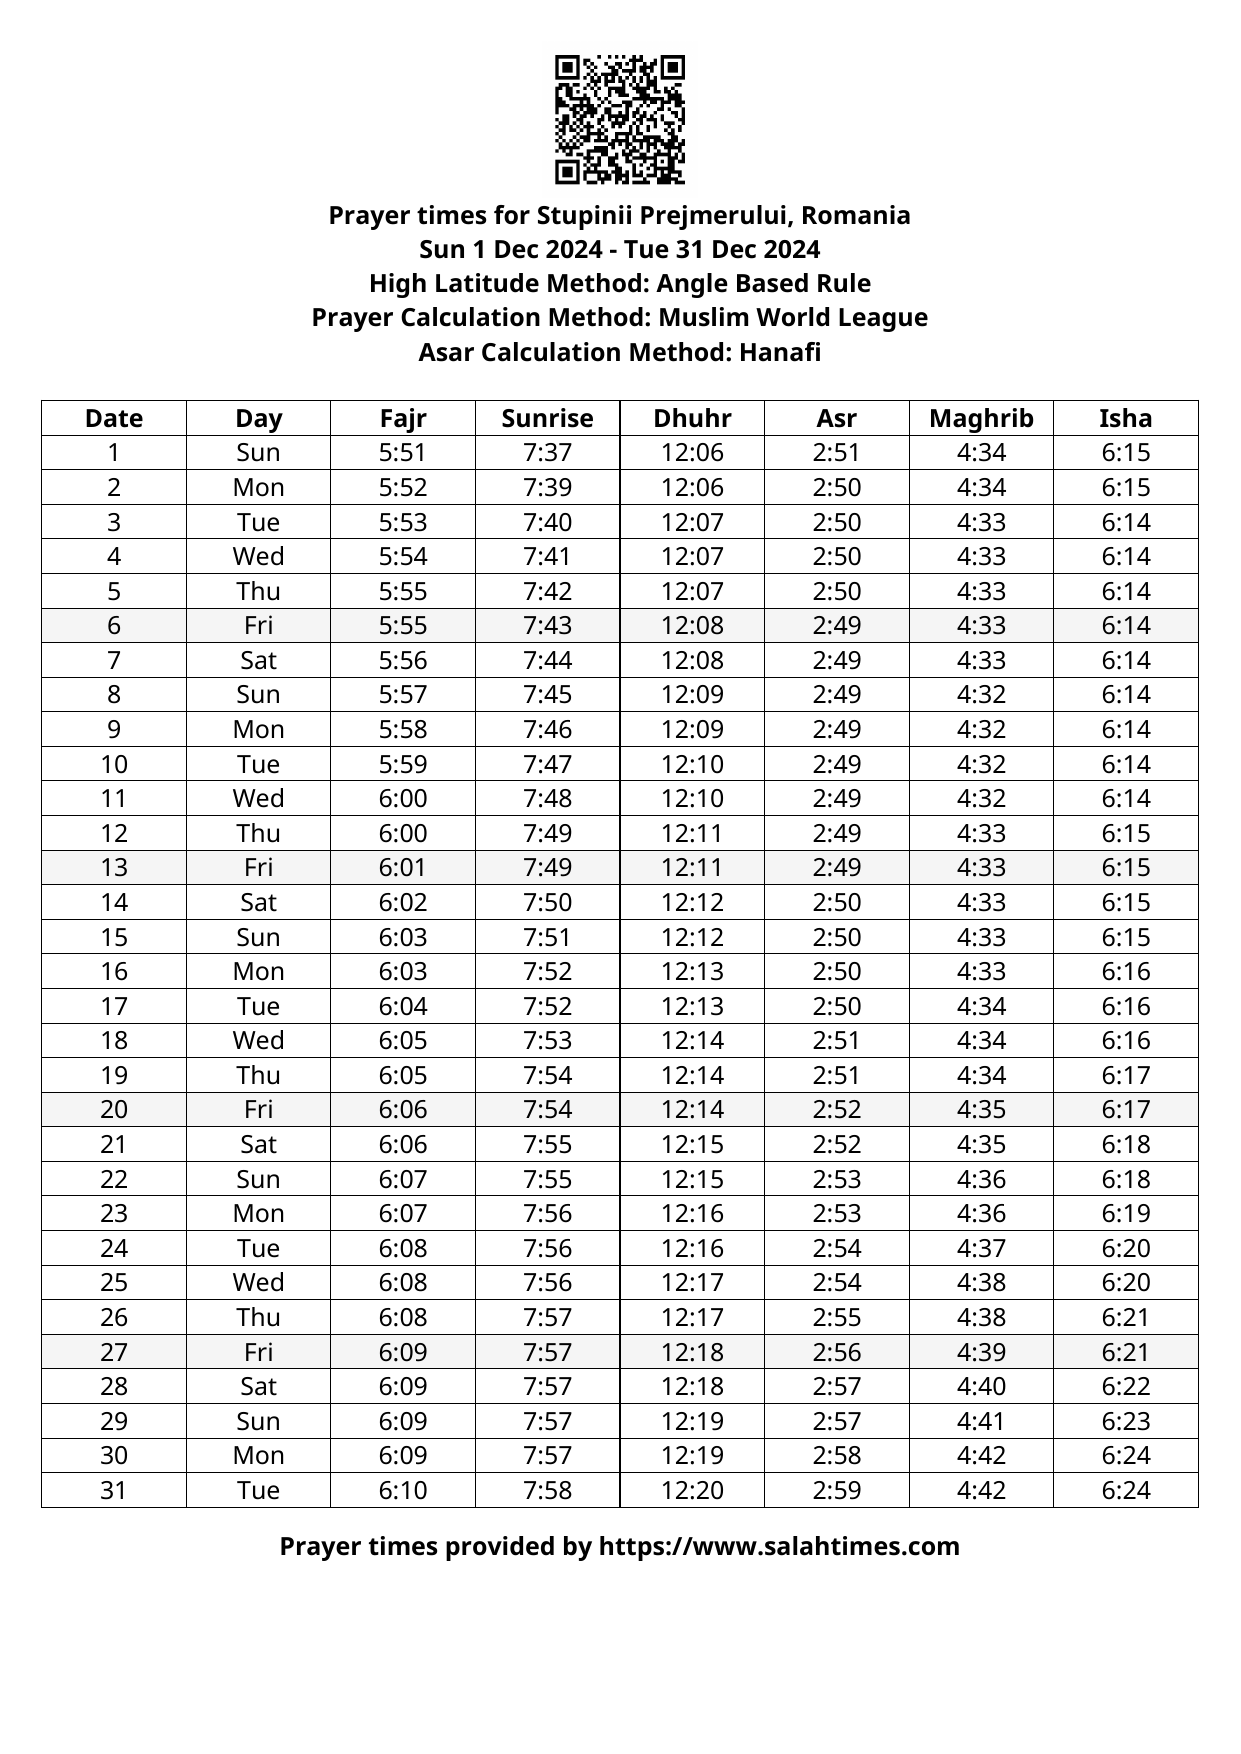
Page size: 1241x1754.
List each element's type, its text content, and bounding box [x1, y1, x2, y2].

table_cell 7:40 [476, 505, 619, 538]
table_cell 6:14 [1054, 781, 1198, 815]
table_cell 25 [42, 1266, 186, 1299]
table_cell Tue [187, 989, 330, 1022]
table_cell 12:10 [621, 781, 764, 815]
table_cell Mon [187, 1439, 330, 1472]
table_cell 12:10 [621, 747, 764, 780]
table_cell 4:38 [910, 1300, 1053, 1334]
table_cell 2:58 [765, 1439, 909, 1472]
table_cell 2:54 [765, 1266, 909, 1299]
table_cell 6:02 [331, 885, 475, 919]
table_cell 12:06 [621, 436, 764, 469]
table_cell 6:17 [1054, 1093, 1198, 1126]
table_cell 6:18 [1054, 1162, 1198, 1195]
table_cell 6:06 [331, 1093, 475, 1126]
table_cell 4:34 [910, 989, 1053, 1022]
table_cell 4 [42, 539, 186, 573]
table_cell 7:44 [476, 643, 619, 677]
table_cell 28 [42, 1369, 186, 1403]
table_header Dhuhr [621, 401, 764, 434]
picture [542, 41, 699, 198]
table_cell 7:49 [476, 851, 619, 884]
table_cell 13 [42, 851, 186, 884]
table_cell 7:46 [476, 712, 619, 746]
table_cell 6:14 [1054, 643, 1198, 677]
table_cell 7:54 [476, 1058, 619, 1092]
table_cell 4:33 [910, 851, 1053, 884]
table_cell 12:18 [621, 1369, 764, 1403]
text Asar Calculation Method: Hanafi [42, 334, 1198, 368]
table_cell 2:50 [765, 920, 909, 953]
table_cell 2:57 [765, 1369, 909, 1403]
table_cell 26 [42, 1300, 186, 1334]
table_cell Thu [187, 816, 330, 849]
table_cell Wed [187, 1024, 330, 1057]
table_cell 4:34 [910, 1024, 1053, 1057]
table_cell 5:57 [331, 678, 475, 711]
table_header Isha [1054, 401, 1198, 434]
table_cell 6:09 [331, 1335, 475, 1368]
table_cell 6:01 [331, 851, 475, 884]
table_cell 5 [42, 574, 186, 607]
table_header Fajr [331, 401, 475, 434]
table_cell 5:53 [331, 505, 475, 538]
table_cell 2:49 [765, 747, 909, 780]
table_cell 2:50 [765, 505, 909, 538]
table_cell Fri [187, 609, 330, 642]
table_cell 5:54 [331, 539, 475, 573]
table_cell 2:53 [765, 1196, 909, 1230]
table_cell 31 [42, 1473, 186, 1507]
table_cell 5:55 [331, 574, 475, 607]
table_cell Tue [187, 747, 330, 780]
table_cell 6:15 [1054, 885, 1198, 919]
table_cell 12:17 [621, 1300, 764, 1334]
table_cell 7:56 [476, 1266, 619, 1299]
table_cell 2:52 [765, 1127, 909, 1161]
table_cell 2:50 [765, 989, 909, 1022]
table_cell 6:08 [331, 1300, 475, 1334]
table_cell 6:07 [331, 1196, 475, 1230]
table_header Asr [765, 401, 909, 434]
table_cell 7:37 [476, 436, 619, 469]
text Prayer Calculation Method: Muslim World League [42, 300, 1198, 334]
table_cell 12:07 [621, 574, 764, 607]
table_cell 6:08 [331, 1266, 475, 1299]
table_cell 7:45 [476, 678, 619, 711]
table_cell 7:42 [476, 574, 619, 607]
table_cell 6:16 [1054, 989, 1198, 1022]
table_cell 16 [42, 954, 186, 988]
table_cell 2:59 [765, 1473, 909, 1507]
table_cell 12:19 [621, 1404, 764, 1437]
table_cell 5:56 [331, 643, 475, 677]
table_cell 4:33 [910, 920, 1053, 953]
table_cell Mon [187, 712, 330, 746]
table_cell 24 [42, 1231, 186, 1264]
table_cell 1 [42, 436, 186, 469]
table_cell 4:34 [910, 1058, 1053, 1092]
table_cell 2:51 [765, 436, 909, 469]
table_cell 7 [42, 643, 186, 677]
table_cell Mon [187, 470, 330, 504]
table_cell 4:35 [910, 1093, 1053, 1126]
table_cell 12:11 [621, 851, 764, 884]
table_cell 6:04 [331, 989, 475, 1022]
table_cell 6:17 [1054, 1058, 1198, 1092]
table_cell 4:36 [910, 1162, 1053, 1195]
table_cell Sun [187, 1162, 330, 1195]
table_cell 8 [42, 678, 186, 711]
table_cell 7:43 [476, 609, 619, 642]
table_cell 2:49 [765, 678, 909, 711]
table_cell Thu [187, 1300, 330, 1334]
table_cell 6:08 [331, 1231, 475, 1264]
table_cell 4:33 [910, 505, 1053, 538]
table_cell 5:59 [331, 747, 475, 780]
table_cell 4:33 [910, 816, 1053, 849]
table_header Day [187, 401, 330, 434]
table_cell 12:20 [621, 1473, 764, 1507]
table_cell 4:33 [910, 643, 1053, 677]
table_cell 6:09 [331, 1404, 475, 1437]
table_cell 4:33 [910, 609, 1053, 642]
table_cell 4:42 [910, 1439, 1053, 1472]
table_cell 7:57 [476, 1439, 619, 1472]
table_cell 2:49 [765, 851, 909, 884]
table_cell 7:57 [476, 1404, 619, 1437]
table_cell 6:14 [1054, 678, 1198, 711]
table_cell 12:07 [621, 505, 764, 538]
table_cell 10 [42, 747, 186, 780]
table_cell 29 [42, 1404, 186, 1437]
table_cell 6:14 [1054, 574, 1198, 607]
table_cell 7:55 [476, 1162, 619, 1195]
table_cell 12:11 [621, 816, 764, 849]
table_cell 4:32 [910, 712, 1053, 746]
table_cell 2:56 [765, 1335, 909, 1368]
table_cell 6:24 [1054, 1439, 1198, 1472]
table_cell 11 [42, 781, 186, 815]
table_cell 15 [42, 920, 186, 953]
table_cell 6:09 [331, 1369, 475, 1403]
text Prayer times provided by https://www.salahtimes.com [42, 1528, 1198, 1563]
table_cell 21 [42, 1127, 186, 1161]
table_cell 6:05 [331, 1024, 475, 1057]
table_cell 6:15 [1054, 851, 1198, 884]
table_cell Sat [187, 1127, 330, 1161]
table_cell Fri [187, 1335, 330, 1368]
table_cell 6:21 [1054, 1335, 1198, 1368]
table_cell 6:03 [331, 920, 475, 953]
table_cell 7:57 [476, 1300, 619, 1334]
table_cell Mon [187, 954, 330, 988]
table_cell 5:58 [331, 712, 475, 746]
table_cell 6:20 [1054, 1231, 1198, 1264]
table_cell Thu [187, 574, 330, 607]
table_cell 6:07 [331, 1162, 475, 1195]
table_cell 6:14 [1054, 747, 1198, 780]
table_cell 7:50 [476, 885, 619, 919]
table_cell 2:55 [765, 1300, 909, 1334]
table_cell 6:00 [331, 816, 475, 849]
table_cell 6:14 [1054, 505, 1198, 538]
table_cell 12:15 [621, 1162, 764, 1195]
table_cell 12:18 [621, 1335, 764, 1368]
table_cell 2:50 [765, 954, 909, 988]
table_cell 7:57 [476, 1369, 619, 1403]
table_cell 6:03 [331, 954, 475, 988]
table_cell 2:50 [765, 885, 909, 919]
table_cell Wed [187, 539, 330, 573]
table_cell 12:07 [621, 539, 764, 573]
table_header Date [42, 401, 186, 434]
table_cell 12:17 [621, 1266, 764, 1299]
table_cell 4:41 [910, 1404, 1053, 1437]
table_cell 4:33 [910, 885, 1053, 919]
table_cell 23 [42, 1196, 186, 1230]
table_header Maghrib [910, 401, 1053, 434]
table_cell 6:14 [1054, 609, 1198, 642]
table_cell 4:34 [910, 470, 1053, 504]
table_cell Sun [187, 920, 330, 953]
table_cell 2:50 [765, 539, 909, 573]
table_cell 6:18 [1054, 1127, 1198, 1161]
table_cell 30 [42, 1439, 186, 1472]
table_cell 4:42 [910, 1473, 1053, 1507]
table_cell 12:12 [621, 920, 764, 953]
table_cell 12:13 [621, 954, 764, 988]
table_cell 14 [42, 885, 186, 919]
table_cell 3 [42, 505, 186, 538]
table_cell 12:08 [621, 609, 764, 642]
table_cell 5:52 [331, 470, 475, 504]
table_cell 7:48 [476, 781, 619, 815]
table_cell 6:00 [331, 781, 475, 815]
table_cell 6:15 [1054, 816, 1198, 849]
table_cell 12:15 [621, 1127, 764, 1161]
table_cell 6:19 [1054, 1196, 1198, 1230]
table_cell 7:54 [476, 1093, 619, 1126]
table_cell Wed [187, 781, 330, 815]
table_cell 2:53 [765, 1162, 909, 1195]
table_cell 6:15 [1054, 920, 1198, 953]
table_cell 7:55 [476, 1127, 619, 1161]
table_cell 7:57 [476, 1335, 619, 1368]
table_cell 4:32 [910, 678, 1053, 711]
table_cell 6:20 [1054, 1266, 1198, 1299]
table_cell Tue [187, 1231, 330, 1264]
table_cell 2:54 [765, 1231, 909, 1264]
table_cell Thu [187, 1058, 330, 1092]
table_cell 4:33 [910, 574, 1053, 607]
table_cell Sat [187, 643, 330, 677]
table_cell 7:49 [476, 816, 619, 849]
table_cell 4:40 [910, 1369, 1053, 1403]
table_cell 6:09 [331, 1439, 475, 1472]
table_cell 2:51 [765, 1058, 909, 1092]
table_cell 7:52 [476, 954, 619, 988]
table_cell 12:13 [621, 989, 764, 1022]
text Prayer times for Stupinii Prejmerului, Romania [42, 198, 1198, 232]
table_cell 7:51 [476, 920, 619, 953]
table_cell 2:49 [765, 609, 909, 642]
table_cell 2:50 [765, 470, 909, 504]
table_cell 4:39 [910, 1335, 1053, 1368]
table_cell 7:58 [476, 1473, 619, 1507]
table_cell 12:16 [621, 1231, 764, 1264]
table_cell 22 [42, 1162, 186, 1195]
table_cell 6:22 [1054, 1369, 1198, 1403]
table_cell Tue [187, 505, 330, 538]
table_cell 2:49 [765, 816, 909, 849]
table_cell 12:08 [621, 643, 764, 677]
text High Latitude Method: Angle Based Rule [42, 266, 1198, 300]
table_cell 7:56 [476, 1196, 619, 1230]
table_cell 5:55 [331, 609, 475, 642]
table_cell 2:52 [765, 1093, 909, 1126]
table_cell 4:35 [910, 1127, 1053, 1161]
table_cell 4:34 [910, 436, 1053, 469]
table_cell 6:05 [331, 1058, 475, 1092]
table_header Sunrise [476, 401, 619, 434]
table_cell 12:16 [621, 1196, 764, 1230]
table_cell 12:06 [621, 470, 764, 504]
table_cell 18 [42, 1024, 186, 1057]
table_cell 6:10 [331, 1473, 475, 1507]
table_cell Fri [187, 851, 330, 884]
table_cell Sun [187, 436, 330, 469]
table_cell 6:16 [1054, 1024, 1198, 1057]
table_cell 12:19 [621, 1439, 764, 1472]
table_cell 6:15 [1054, 470, 1198, 504]
table_cell 9 [42, 712, 186, 746]
table_cell 6:16 [1054, 954, 1198, 988]
table_cell 7:39 [476, 470, 619, 504]
table_cell 7:56 [476, 1231, 619, 1264]
table_cell 12:14 [621, 1024, 764, 1057]
table_cell 4:32 [910, 747, 1053, 780]
table_cell 6:24 [1054, 1473, 1198, 1507]
table_cell 4:33 [910, 954, 1053, 988]
table_cell 7:41 [476, 539, 619, 573]
table_cell 20 [42, 1093, 186, 1126]
text Sun 1 Dec 2024 - Tue 31 Dec 2024 [42, 232, 1198, 266]
table_cell 6:15 [1054, 436, 1198, 469]
table_cell 12 [42, 816, 186, 849]
table_cell 6:14 [1054, 712, 1198, 746]
table_cell 7:53 [476, 1024, 619, 1057]
table_cell 2:57 [765, 1404, 909, 1437]
table_cell 2 [42, 470, 186, 504]
table_cell 2:51 [765, 1024, 909, 1057]
table_cell 12:12 [621, 885, 764, 919]
table_cell Sun [187, 1404, 330, 1437]
table_cell 12:14 [621, 1058, 764, 1092]
table_cell 7:47 [476, 747, 619, 780]
table_cell 4:32 [910, 781, 1053, 815]
table_cell 7:52 [476, 989, 619, 1022]
table_cell Sat [187, 1369, 330, 1403]
table_cell Mon [187, 1196, 330, 1230]
table_cell 6:23 [1054, 1404, 1198, 1437]
table_cell 27 [42, 1335, 186, 1368]
table_cell Sat [187, 885, 330, 919]
table_cell Tue [187, 1473, 330, 1507]
table_cell 4:38 [910, 1266, 1053, 1299]
table_cell 2:49 [765, 643, 909, 677]
table_cell 17 [42, 989, 186, 1022]
table_cell 6:14 [1054, 539, 1198, 573]
table_cell Wed [187, 1266, 330, 1299]
table_cell Fri [187, 1093, 330, 1126]
table_cell 4:33 [910, 539, 1053, 573]
table_cell 6 [42, 609, 186, 642]
table_cell 6:21 [1054, 1300, 1198, 1334]
table_cell 19 [42, 1058, 186, 1092]
table_cell Sun [187, 678, 330, 711]
table_cell 12:14 [621, 1093, 764, 1126]
table_cell 2:49 [765, 781, 909, 815]
table_cell 12:09 [621, 712, 764, 746]
table_cell 2:49 [765, 712, 909, 746]
table_cell 12:09 [621, 678, 764, 711]
table_cell 4:36 [910, 1196, 1053, 1230]
table_cell 2:50 [765, 574, 909, 607]
table_cell 5:51 [331, 436, 475, 469]
table_cell 4:37 [910, 1231, 1053, 1264]
table_cell 6:06 [331, 1127, 475, 1161]
